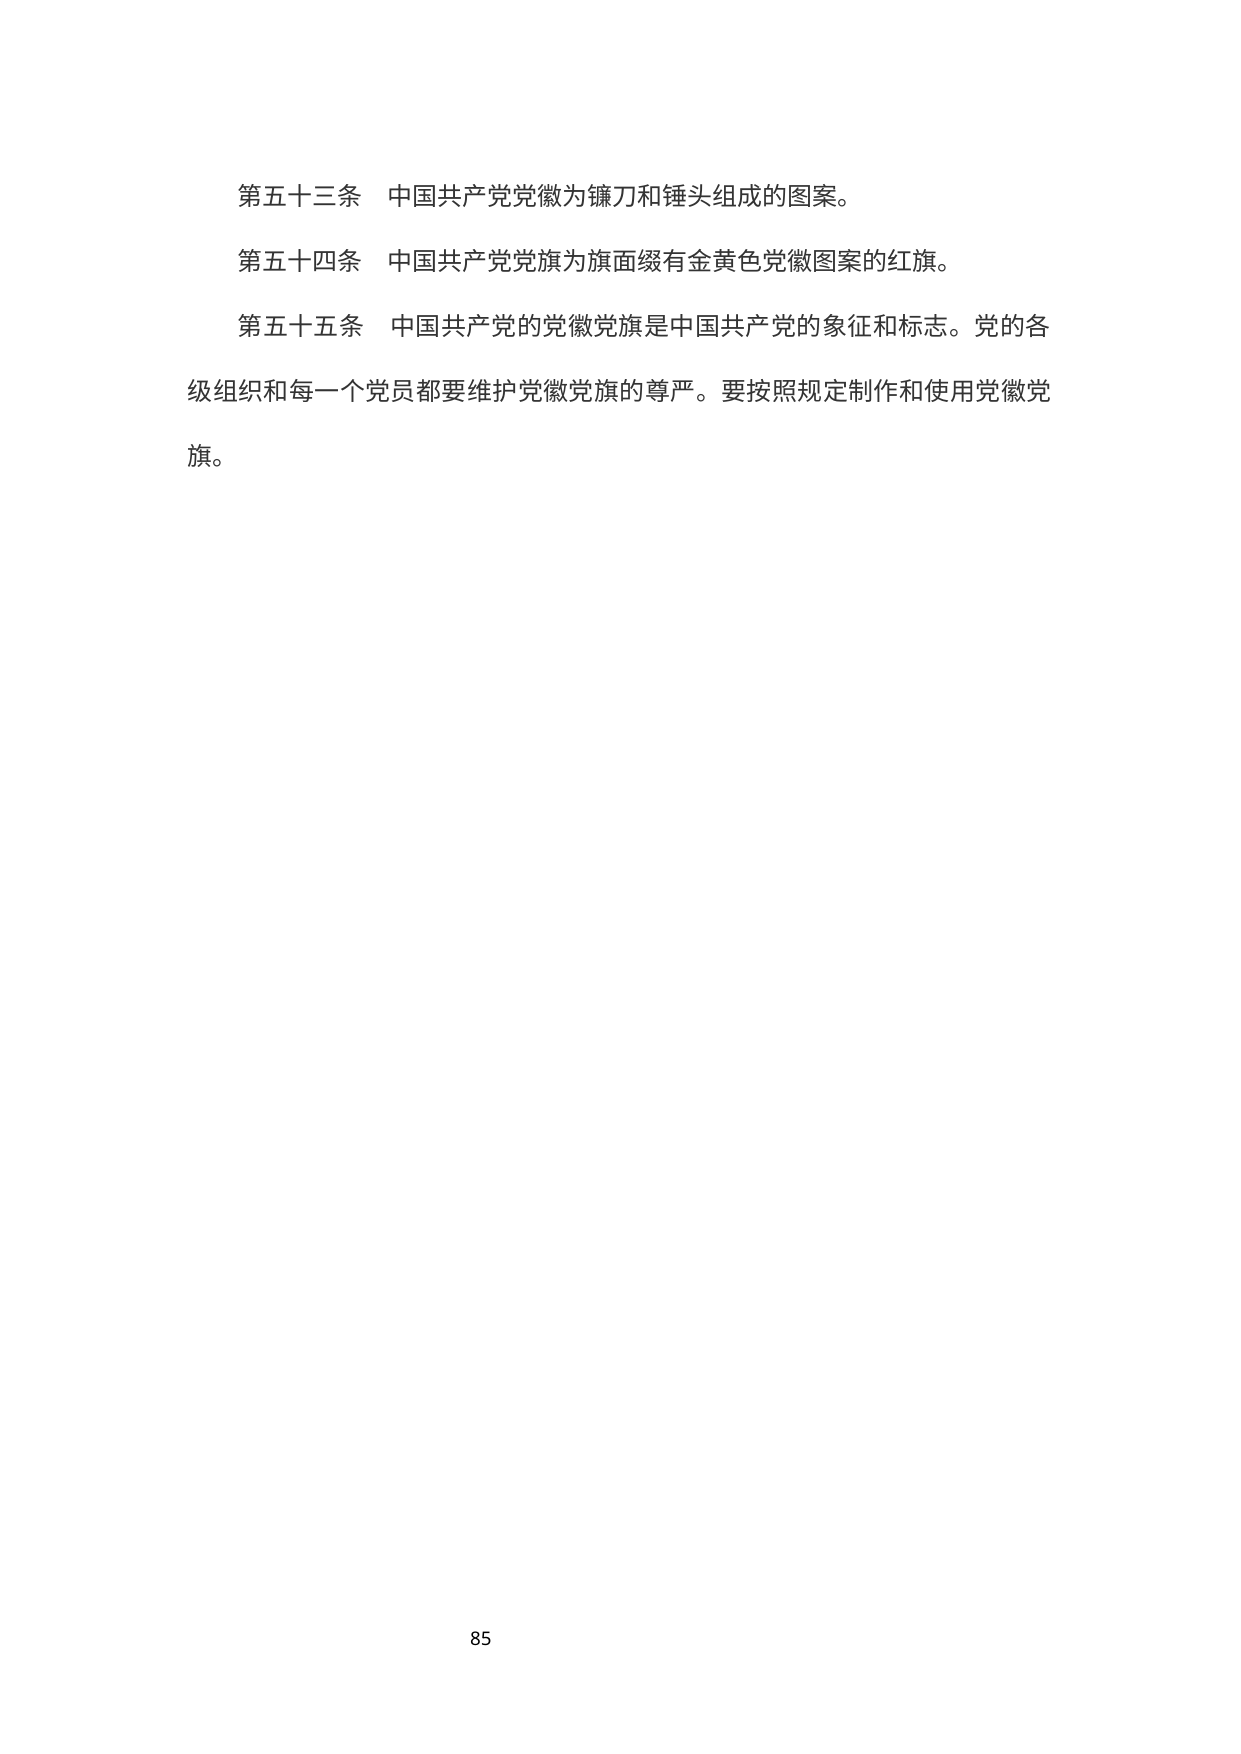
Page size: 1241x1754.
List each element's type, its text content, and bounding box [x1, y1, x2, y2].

text 第五十四条 中国共产党党旗为旗面缀有金黄色党徽图案的红旗。 [187, 227, 1053, 292]
text 第五十三条 中国共产党党徽为镰刀和锤头组成的图案。 [187, 162, 1053, 227]
text 第五十五条 中国共产党的党徽党旗是中国共产党的象征和标志。党的各级组织和每一个党员都要维护党徽党旗的尊严。要按照规定制作和使用党徽党旗。 [187, 292, 1053, 487]
